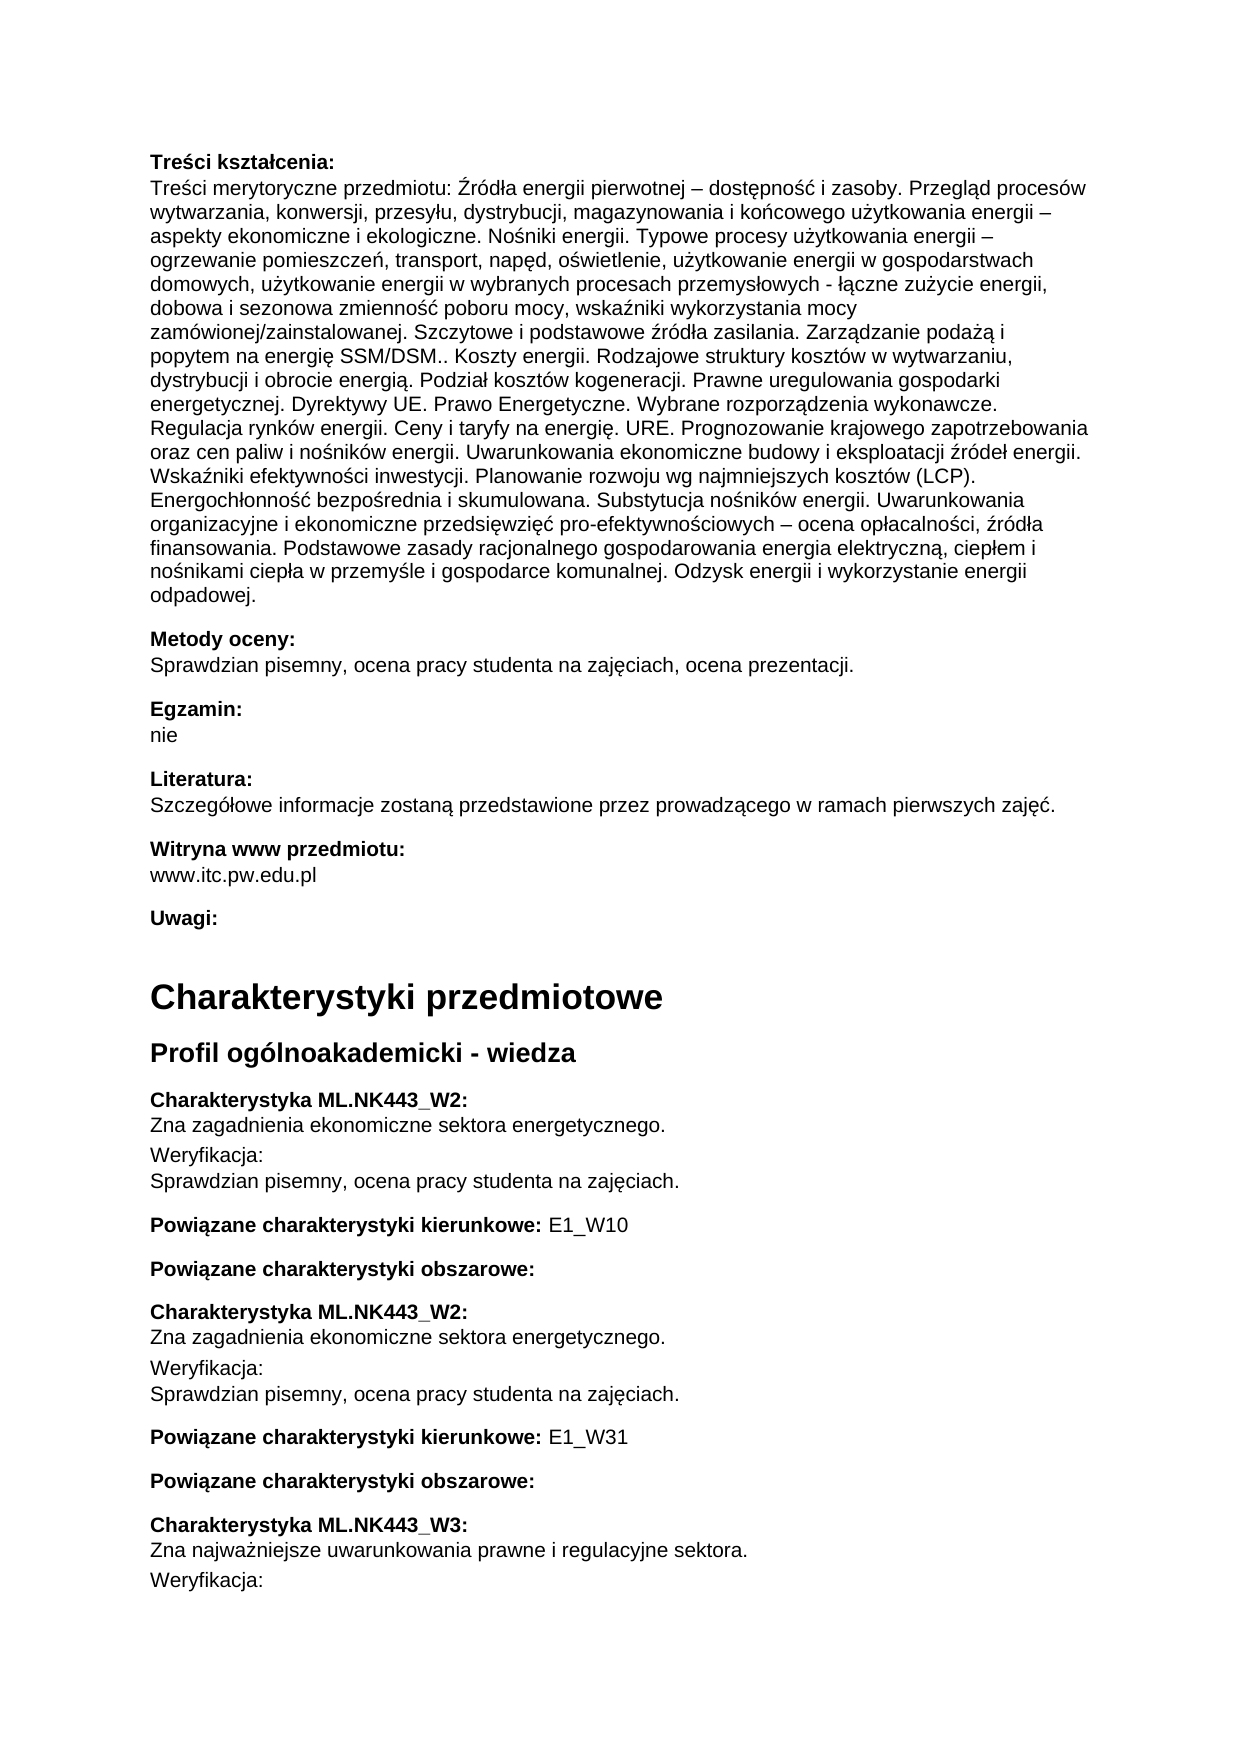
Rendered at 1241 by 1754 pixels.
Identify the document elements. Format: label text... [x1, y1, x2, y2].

text Treści kształcenia: [150, 150, 1090, 174]
text Weryfikacja: [150, 1355, 1090, 1379]
text Zna zagadnienia ekonomiczne sektora energetycznego. [150, 1325, 1090, 1349]
text Sprawdzian pisemny, ocena pracy studenta na zajęciach. [150, 1169, 1090, 1193]
text Weryfikacja: [150, 1568, 1090, 1592]
text Uwagi: [150, 906, 1090, 930]
text Witryna www przedmiotu: [150, 836, 1090, 860]
subtitle Profil ogólnoakademicki - wiedza [150, 1037, 1090, 1068]
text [150, 1425, 1090, 1449]
text Literatura: [150, 767, 1090, 791]
text Szczegółowe informacje zostaną przedstawione przez prowadzącego w ramach pierwszych zajęć. [150, 793, 1090, 817]
text Zna zagadnienia ekonomiczne sektora energetycznego. [150, 1113, 1090, 1137]
text Treści merytoryczne przedmiotu: Źródła energii pierwotnej – dostępność i zasoby. Przegląd procesów wytwarzania, konwersji, przesyłu, dystrybucji, magazynowania i końcowego użytkowania energii – aspekty ekonomiczne i ekologiczne. Nośniki energii. Typowe procesy użytkowania energii – ogrzewanie pomieszczeń, transport, napęd, oświetlenie, użytkowanie energii w gospodarstwach domowych, użytkowanie energii w wybranych procesach przemysłowych - łączne zużycie energii, dobowa i sezonowa zmienność poboru mocy, wskaźniki wykorzystania mocy zamówionej/zainstalowanej. Szczytowe i podstawowe źródła zasilania. Zarządzanie podażą i popytem na energię SSM/DSM.. Koszty energii. Rodzajowe struktury kosztów w wytwarzaniu, dystrybucji i obrocie energią. Podział kosztów kogeneracji. Prawne uregulowania gospodarki energetycznej. Dyrektywy UE. Prawo Energetyczne. Wybrane rozporządzenia wykonawcze. Regulacja rynków energii. Ceny i taryfy na energię. URE. Prognozowanie krajowego zapotrzebowania oraz cen paliw i nośników energii. Uwarunkowania ekonomiczne budowy i eksploatacji źródeł energii. Wskaźniki efektywności inwestycji. Planowanie rozwoju wg najmniejszych kosztów (LCP). Energochłonność bezpośrednia i skumulowana. Substytucja nośników energii. Uwarunkowania organizacyjne i ekonomiczne przedsięwzięć pro-efektywnościowych – ocena opłacalności, źródła finansowania. Podstawowe zasady racjonalnego gospodarowania energia elektryczną, ciepłem i nośnikami ciepła w przemyśle i gospodarce komunalnej. Odzysk energii i wykorzystanie energii odpadowej. [150, 176, 1090, 607]
text Powiązane charakterystyki kierunkowe: E1_W10 [150, 1213, 1090, 1237]
text Powiązane charakterystyki obszarowe: [150, 1256, 1090, 1280]
text Powiązane charakterystyki obszarowe: [150, 1469, 1090, 1493]
text Charakterystyka ML.NK443_W3: [150, 1513, 1090, 1537]
text Sprawdzian pisemny, ocena pracy studenta na zajęciach. [150, 1381, 1090, 1405]
text Sprawdzian pisemny, ocena pracy studenta na zajęciach, ocena prezentacji. [150, 653, 1090, 677]
text nie [150, 723, 1090, 747]
text Egzamin: [150, 697, 1090, 721]
subtitle Charakterystyki przedmiotowe [150, 976, 1090, 1017]
text Weryfikacja: [150, 1143, 1090, 1167]
text Zna najważniejsze uwarunkowania prawne i regulacyjne sektora. [150, 1538, 1090, 1562]
text Charakterystyka ML.NK443_W2: [150, 1088, 1090, 1112]
text Charakterystyka ML.NK443_W2: [150, 1300, 1090, 1324]
text Metody oceny: [150, 627, 1090, 651]
text www.itc.pw.edu.pl [150, 862, 1090, 886]
